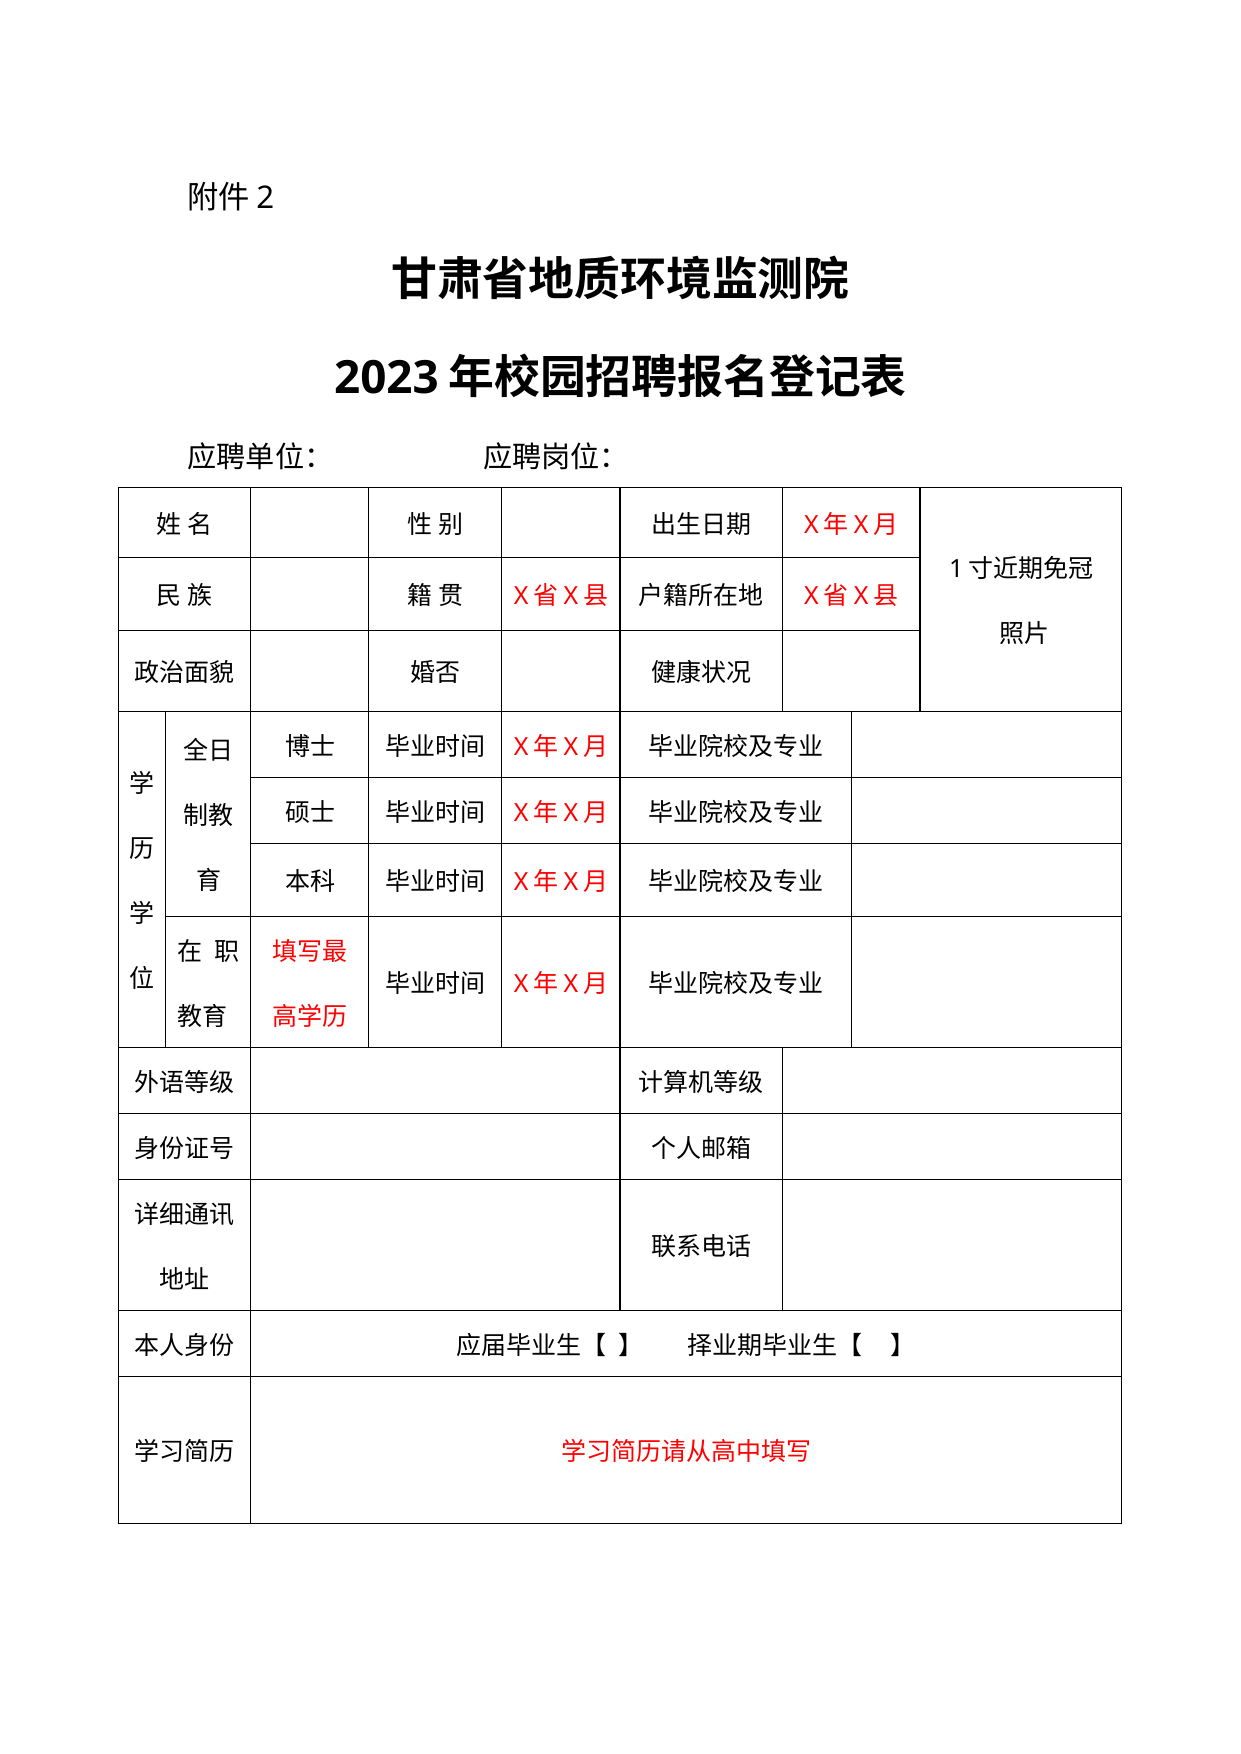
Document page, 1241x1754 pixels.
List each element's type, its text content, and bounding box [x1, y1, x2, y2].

table_cell 填写最高学历 [251, 917, 368, 1047]
table_cell [852, 917, 1121, 1047]
table_cell [783, 1048, 1121, 1113]
table_cell 婚否 [369, 631, 501, 711]
table_cell 学习简历请从高中填写 [251, 1377, 1121, 1523]
table_cell [852, 844, 1121, 916]
table_cell 学习简历 [119, 1377, 250, 1523]
table_cell 毕业院校及专业 [621, 844, 851, 916]
table_cell 计算机等级 [621, 1048, 782, 1113]
table_cell 学 历学 位 [119, 712, 165, 1047]
table_cell X年X月 [502, 778, 619, 843]
table_cell 身份证号 [119, 1114, 250, 1179]
table_cell 籍 贯 [369, 558, 501, 630]
table_cell 博士 [251, 712, 368, 777]
table_cell [502, 631, 619, 711]
table_cell 毕业时间 [369, 712, 501, 777]
table_cell X年X月 [502, 844, 619, 916]
table_header 1寸近期免冠 照片 [921, 488, 1121, 711]
table_cell [251, 1114, 619, 1179]
table_cell X省X县 [502, 558, 619, 630]
table_cell 个人邮箱 [621, 1114, 782, 1179]
table_cell X省X县 [783, 558, 919, 630]
table_cell 毕业院校及专业 [621, 778, 851, 843]
table_header 性 别 [369, 488, 501, 557]
table_cell 健康状况 [621, 631, 782, 711]
table_cell [783, 1180, 1121, 1310]
table_cell [251, 558, 368, 630]
table_cell 毕业时间 [369, 917, 501, 1047]
table_cell 全日制教育 [166, 712, 250, 916]
table_cell 外语等级 [119, 1048, 250, 1113]
table_cell X年X月 [502, 712, 619, 777]
text 甘肃省地质环境监测院 [187, 227, 1053, 324]
table_cell 毕业时间 [369, 844, 501, 916]
table_cell [852, 778, 1121, 843]
table_cell 户籍所在地 [621, 558, 782, 630]
table_cell [251, 1048, 619, 1113]
table_header [502, 488, 619, 557]
table_cell 毕业时间 [369, 778, 501, 843]
table_cell 民 族 [119, 558, 250, 630]
table_header X年X月 [783, 488, 919, 557]
text 应聘单位： 应聘岗位： [187, 422, 1053, 487]
table_cell X年X月 [502, 917, 619, 1047]
table_cell [783, 631, 919, 711]
table_cell 毕业院校及专业 [621, 712, 851, 777]
table_cell [251, 1180, 619, 1310]
table_cell [852, 712, 1121, 777]
table_cell 硕士 [251, 778, 368, 843]
table_header 姓 名 [119, 488, 250, 557]
table_cell 政治面貌 [119, 631, 250, 711]
table_cell 本科 [251, 844, 368, 916]
table_cell 本人身份 [119, 1311, 250, 1376]
table_header [251, 488, 368, 557]
text 附件2 [187, 162, 1053, 227]
table_header 出生日期 [621, 488, 782, 557]
text 2023年校园招聘报名登记表 [187, 324, 1053, 422]
table_cell 详细通讯地址 [119, 1180, 250, 1310]
table_cell 在职教育 [166, 917, 250, 1047]
table_cell [783, 1114, 1121, 1179]
table_cell 毕业院校及专业 [621, 917, 851, 1047]
table_cell 应届毕业生【 】 择业期毕业生【 】 [251, 1311, 1121, 1376]
table_cell [251, 631, 368, 711]
table_cell 联系电话 [621, 1180, 782, 1310]
